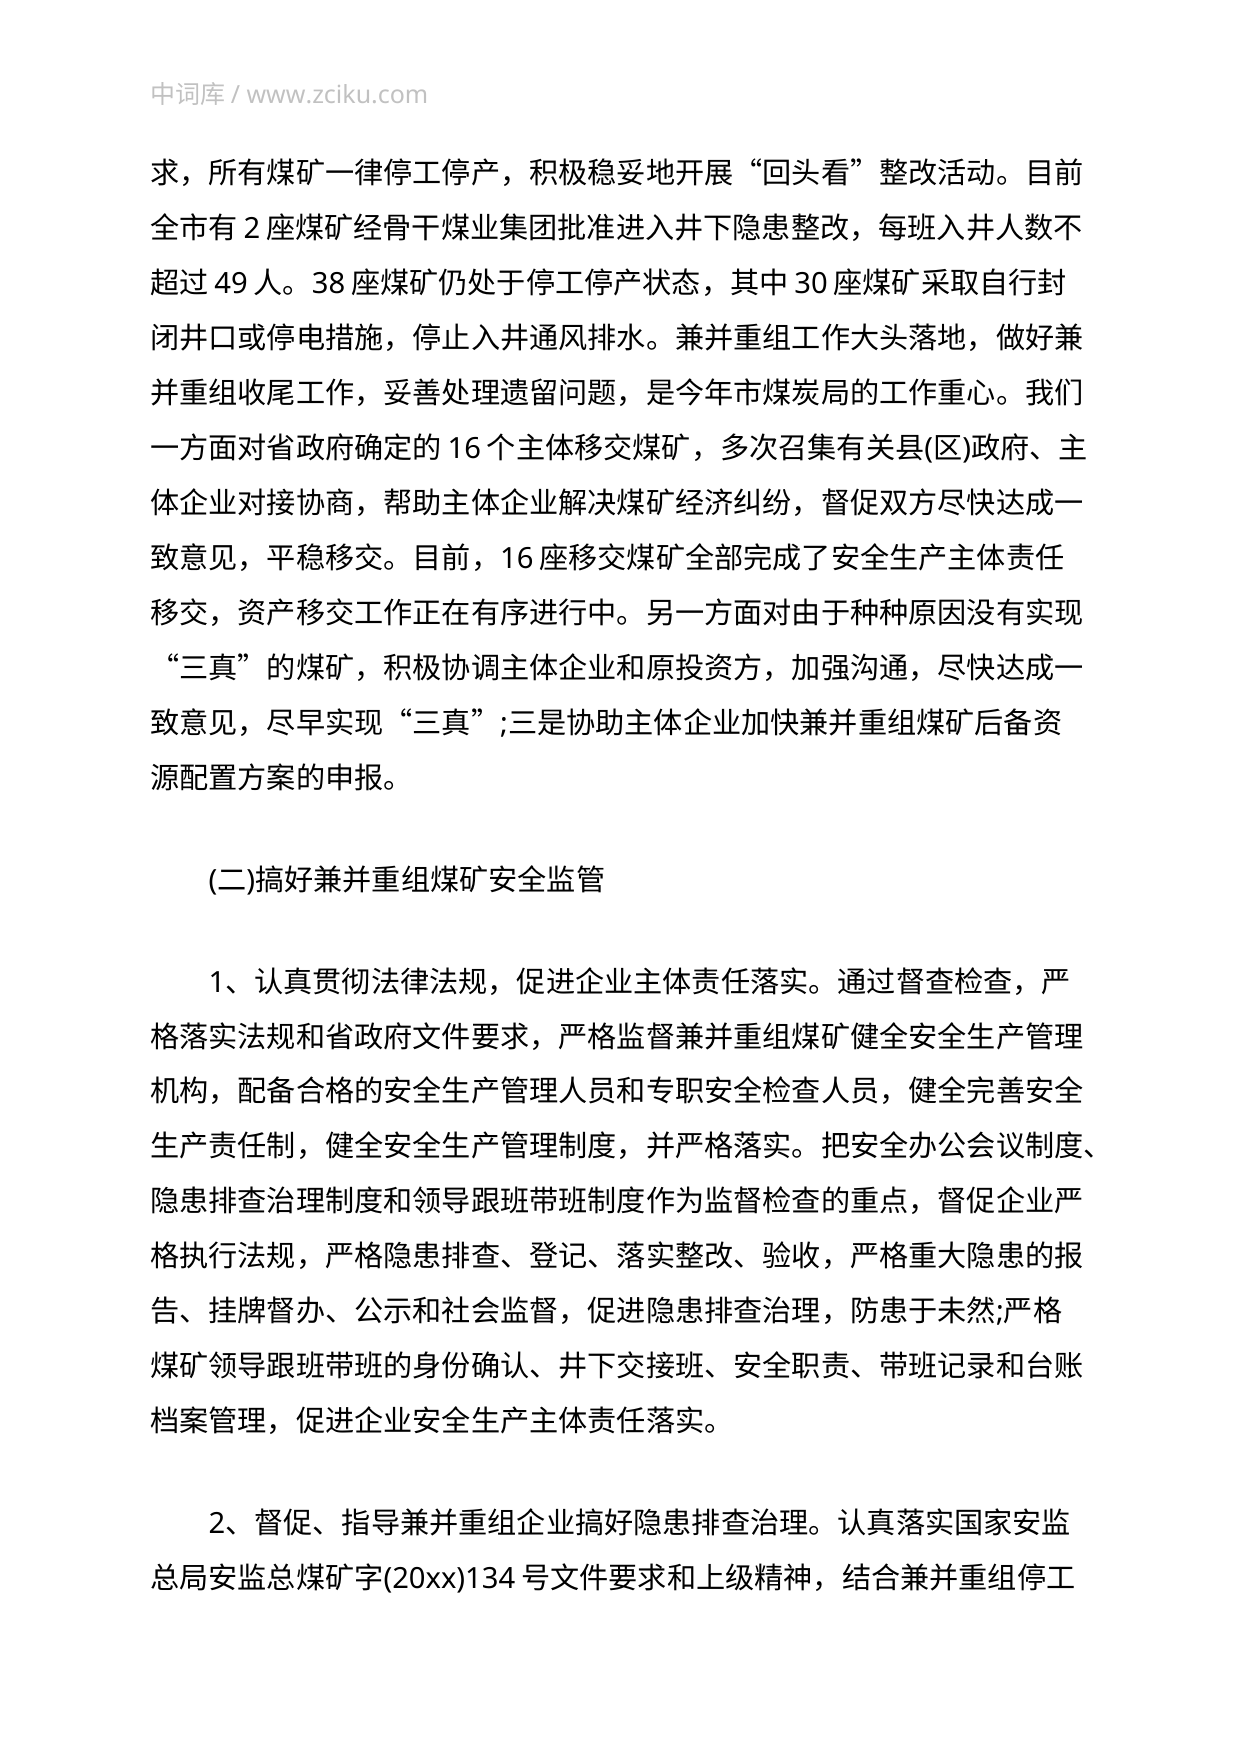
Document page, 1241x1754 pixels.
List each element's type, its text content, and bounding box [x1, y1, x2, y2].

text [150, 150, 1090, 797]
text 1、认真贯彻法律法规，促进企业主体责任落实。通过督查检查，严格落实法规和省政府文件要求，严格监督兼并重组煤矿健全安全生产管理机构，配备合格的安全生产管理人员和专职安全检查人员，健全完善安全生产责任制，健全安全生产管理制度，并严格落实。把安全办公会议制度、隐患排查治理制度和领导跟班带班制度作为监督检查的重点，督促企业严格执行法规，严格隐患排查、登记、落实整改、验收，严格重大隐患的报告、挂牌督办、公示和社会监督，促进隐患排查治理，防患于未然;严格煤矿领导跟班带班的身份确认、井下交接班、安全职责、带班记录和台账档案管理，促进企业安全生产主体责任落实。 [150, 958, 1090, 1440]
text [150, 1499, 1090, 1597]
text (二)搞好兼并重组煤矿安全监管 [150, 856, 1090, 898]
